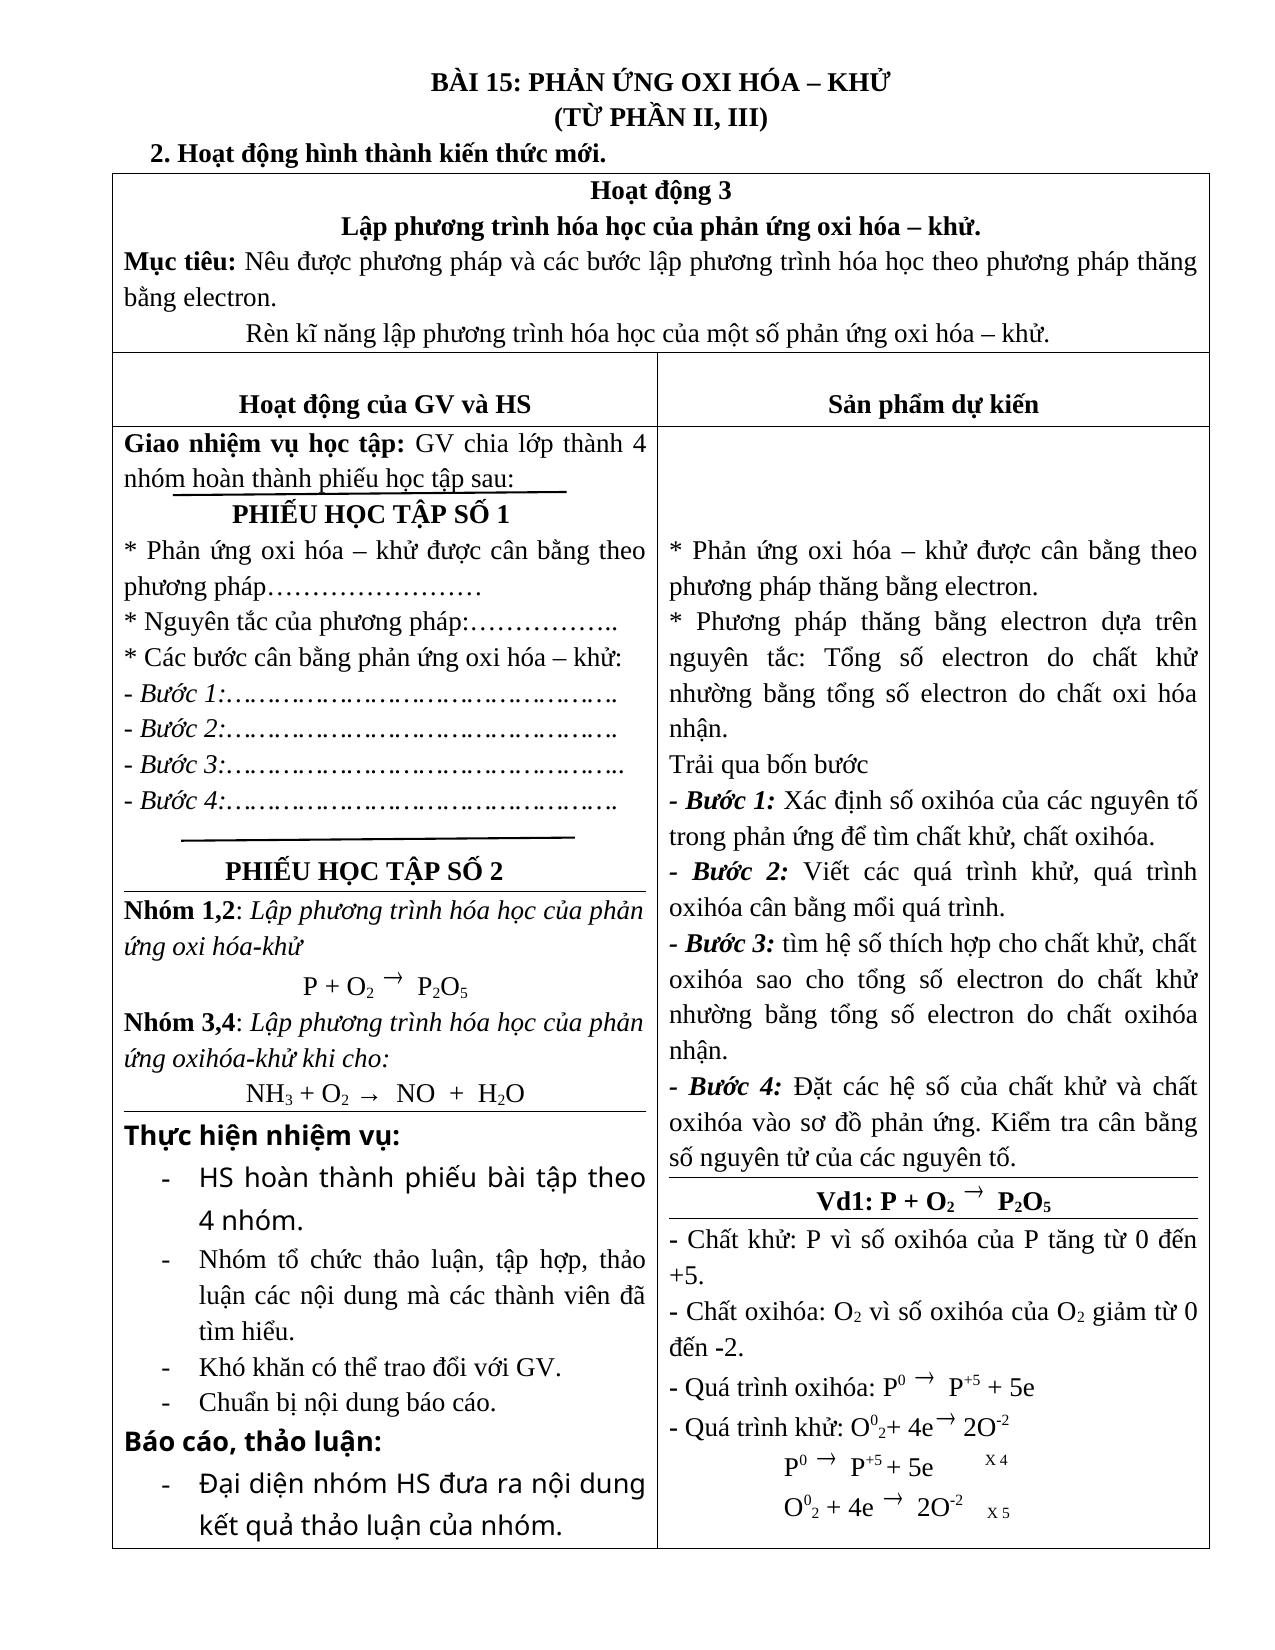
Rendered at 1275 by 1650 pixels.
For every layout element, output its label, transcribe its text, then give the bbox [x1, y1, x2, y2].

text (TỪ PHẦN II, III) [150, 101, 1172, 132]
text 2. Hoạt động hình thành kiến thức mới. [150, 137, 1172, 168]
table_cell Hoạt động của GV và HS [113, 353, 657, 426]
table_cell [113, 427, 657, 1548]
table_header Hoạt động 3 Lập phương trình hóa học của phản ứng oxi hóa – khử. Mục tiêu: Nêu được phương pháp và các bước lập phương trình hóa học theo phương pháp thăng bằng electron. Rèn kĩ năng lập phương trình hóa học của một số phản ứng oxi hóa – khử. [113, 174, 1209, 352]
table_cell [658, 427, 1209, 1548]
text BÀI 15: PHẢN ỨNG OXI HÓA – KHỬ [150, 66, 1172, 97]
table_cell Sản phẩm dự kiến [658, 353, 1209, 426]
